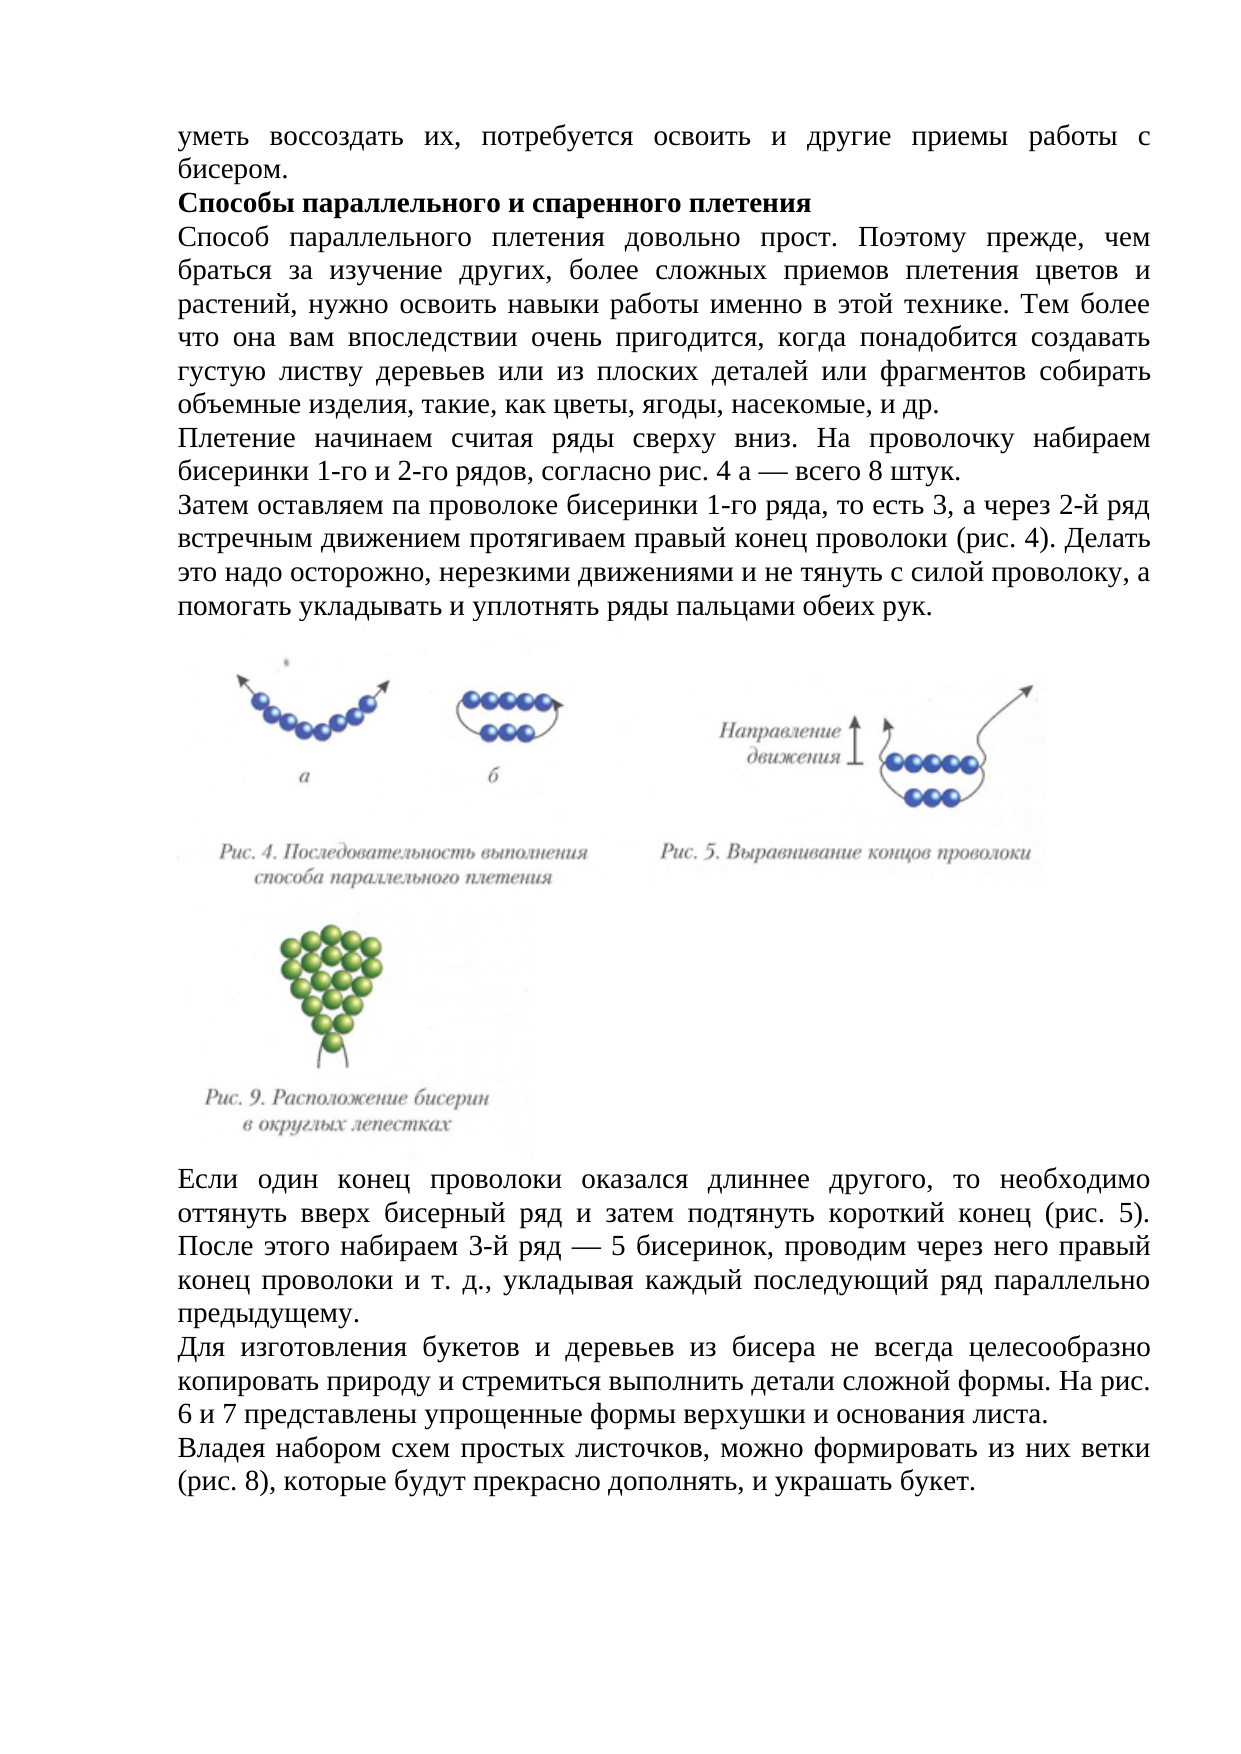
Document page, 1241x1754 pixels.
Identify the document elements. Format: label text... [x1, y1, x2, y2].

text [177, 118, 1152, 185]
text Затем оставляем па проволоке бисеринки 1-го ряда, то есть 3, а через 2-й ряд встречным движением протягиваем правый конец проволоки (рис. 4). Делать это надо осторожно, нерезкими движениями и не тянуть с силой проволоку, а помогать укладывать и уплотнять ряды пальцами обеих рук. [177, 487, 1152, 621]
text Способ параллельного плетения довольно прост. Поэтому прежде, чем браться за изучение других, более сложных приемов плетения цветов и растений, нужно освоить навыки работы именно в этой технике. Тем более что она вам впоследствии очень пригодится, когда понадобится создавать густую листву деревьев или из плоских деталей или фрагментов собирать объемные изделия, такие, как цветы, ягоды, насекомые, и др. [177, 219, 1152, 420]
text Способы параллельного и спаренного плетения [177, 185, 1152, 219]
text Плетение начинаем считая ряды сверху вниз. На проволочку набираем бисеринки 1-го и 2-го рядов, согласно рис. 4 а — всего 8 штук. [177, 420, 1152, 487]
text Для изготовления букетов и деревьев из бисера не всегда целесообразно копировать природу и стремиться выполнить детали сложной формы. На рис. 6 и 7 представлены упрощенные формы верхушки и основания листа. [177, 1329, 1152, 1430]
text Владея набором схем простых листочков, можно формировать из них ветки (рис. 8), которые будут прекрасно дополнять, и украшать букет. [177, 1430, 1152, 1497]
picture [177, 621, 1116, 1162]
text Если один конец проволоки оказался длиннее другого, то необходимо оттянуть вверх бисерный ряд и затем подтянуть короткий конец (рис. 5). После этого набираем 3-й ряд — 5 бисеринок, проводим через него правый конец проволоки и т. д., укладывая каждый последующий ряд параллельно предыдущему. [177, 1161, 1152, 1329]
